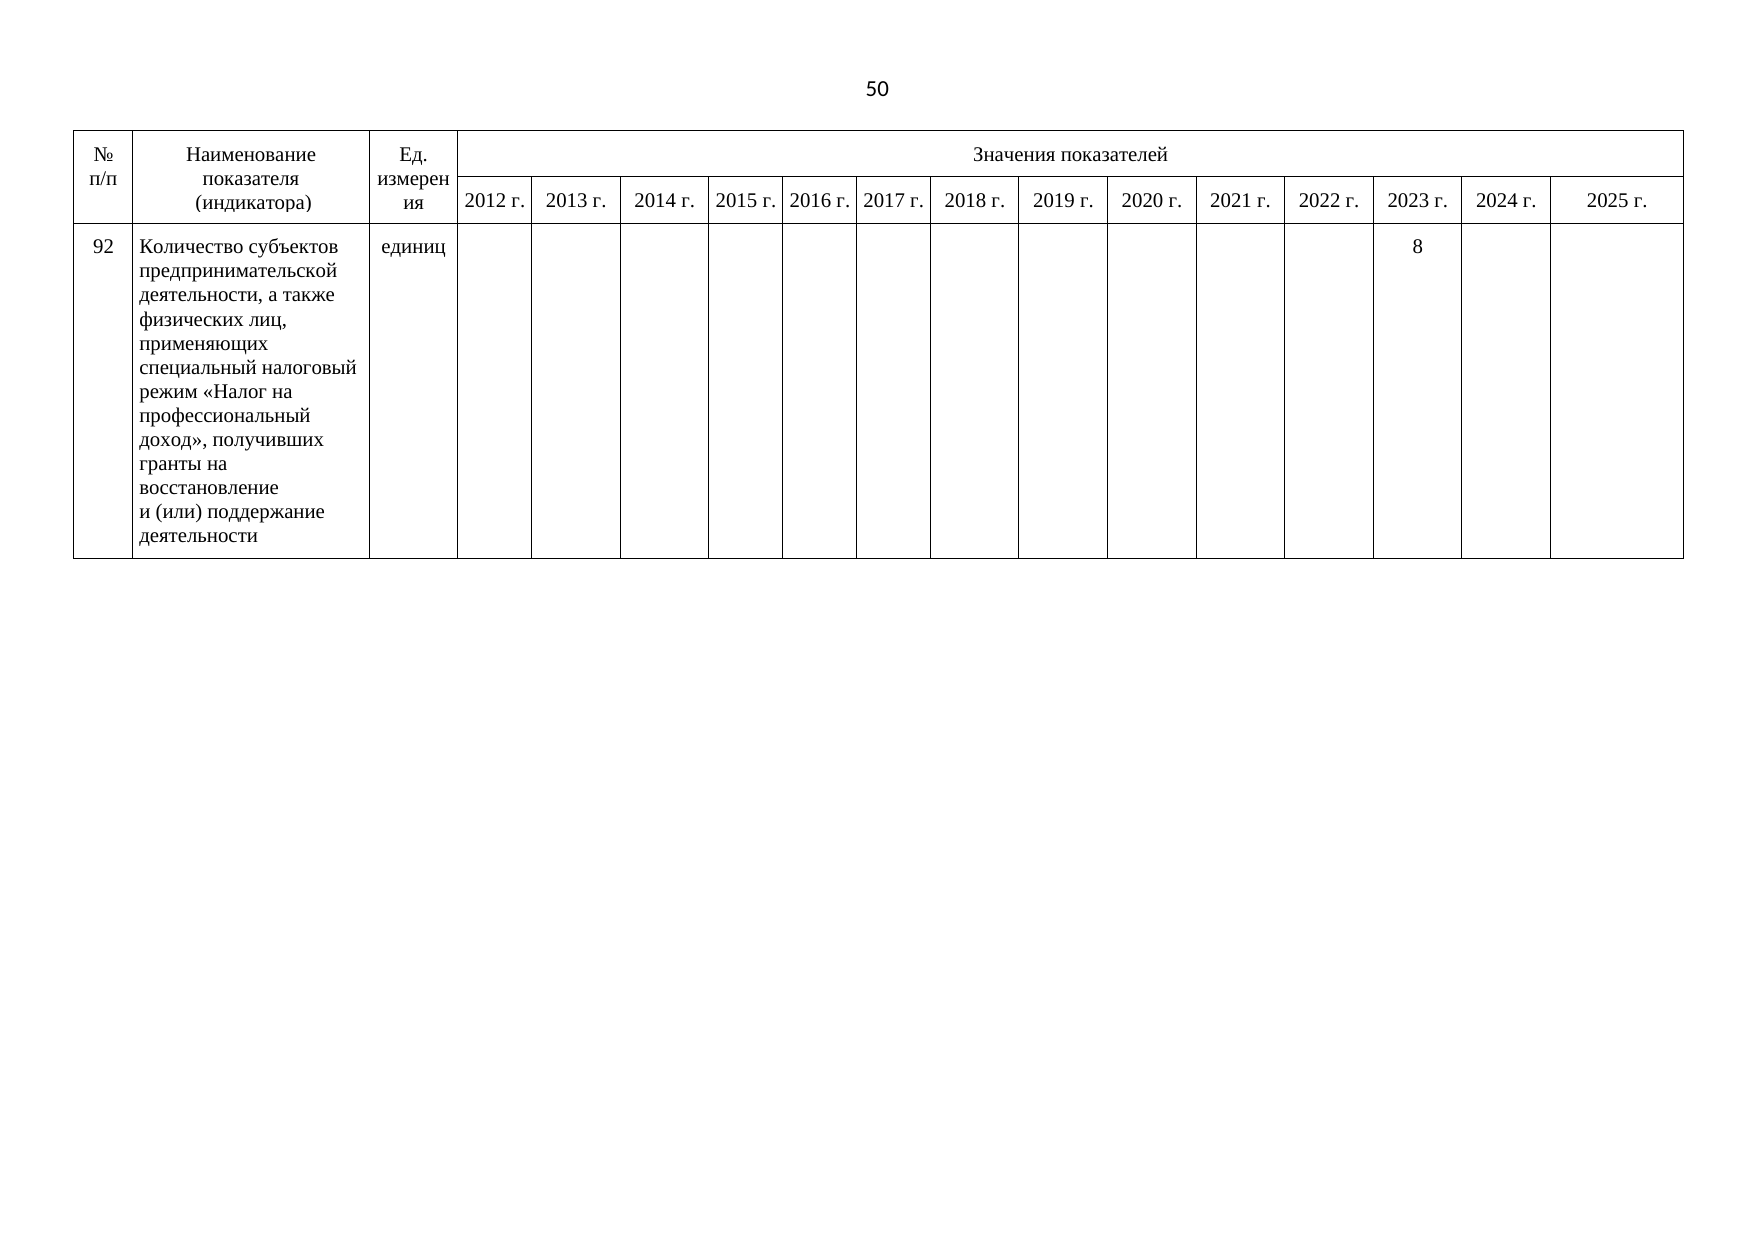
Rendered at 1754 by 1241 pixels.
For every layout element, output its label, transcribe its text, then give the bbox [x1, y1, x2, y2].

table_cell [857, 224, 930, 558]
table_cell [1462, 224, 1550, 558]
table_cell [1285, 224, 1373, 558]
table_header Значения показателей [458, 131, 1683, 176]
table_cell 2015 г. [709, 177, 782, 223]
table_header № п/п [74, 131, 132, 223]
table_cell 2024 г. [1462, 177, 1550, 223]
table_cell 2017 г. [857, 177, 930, 223]
table_cell [1019, 224, 1107, 558]
table_cell [709, 224, 782, 558]
table_header Наименование показателя (индикатора) [133, 131, 369, 223]
table_cell [783, 224, 856, 558]
table_cell [1551, 224, 1683, 558]
table_cell [532, 224, 620, 558]
table_cell 2013 г. [532, 177, 620, 223]
table_cell 2018 г. [931, 177, 1018, 223]
table_cell [1197, 224, 1284, 558]
table_cell 2020 г. [1108, 177, 1196, 223]
table_cell 2012 г. [458, 177, 531, 223]
table_header Ед. измерения [370, 131, 457, 223]
table_cell единиц [370, 224, 457, 558]
table_cell 2016 г. [783, 177, 856, 223]
table_cell 2021 г. [1197, 177, 1284, 223]
table_cell 8 [1374, 224, 1461, 558]
table_cell 2019 г. [1019, 177, 1107, 223]
table_cell 92 [74, 224, 132, 558]
table_cell 2023 г. [1374, 177, 1461, 223]
table_cell [621, 224, 708, 558]
table_cell Количество субъектов предпринимательской деятельности, а также физических лиц, применяющих специальный налоговый режим «Налог на профессиональный доход», получивших гранты на восстановление и (или) поддержание деятельности [133, 224, 369, 558]
table_cell 2014 г. [621, 177, 708, 223]
table_cell [931, 224, 1018, 558]
table_cell 2025 г. [1551, 177, 1683, 223]
table_cell [458, 224, 531, 558]
table_cell 2022 г. [1285, 177, 1373, 223]
table_cell [1108, 224, 1196, 558]
